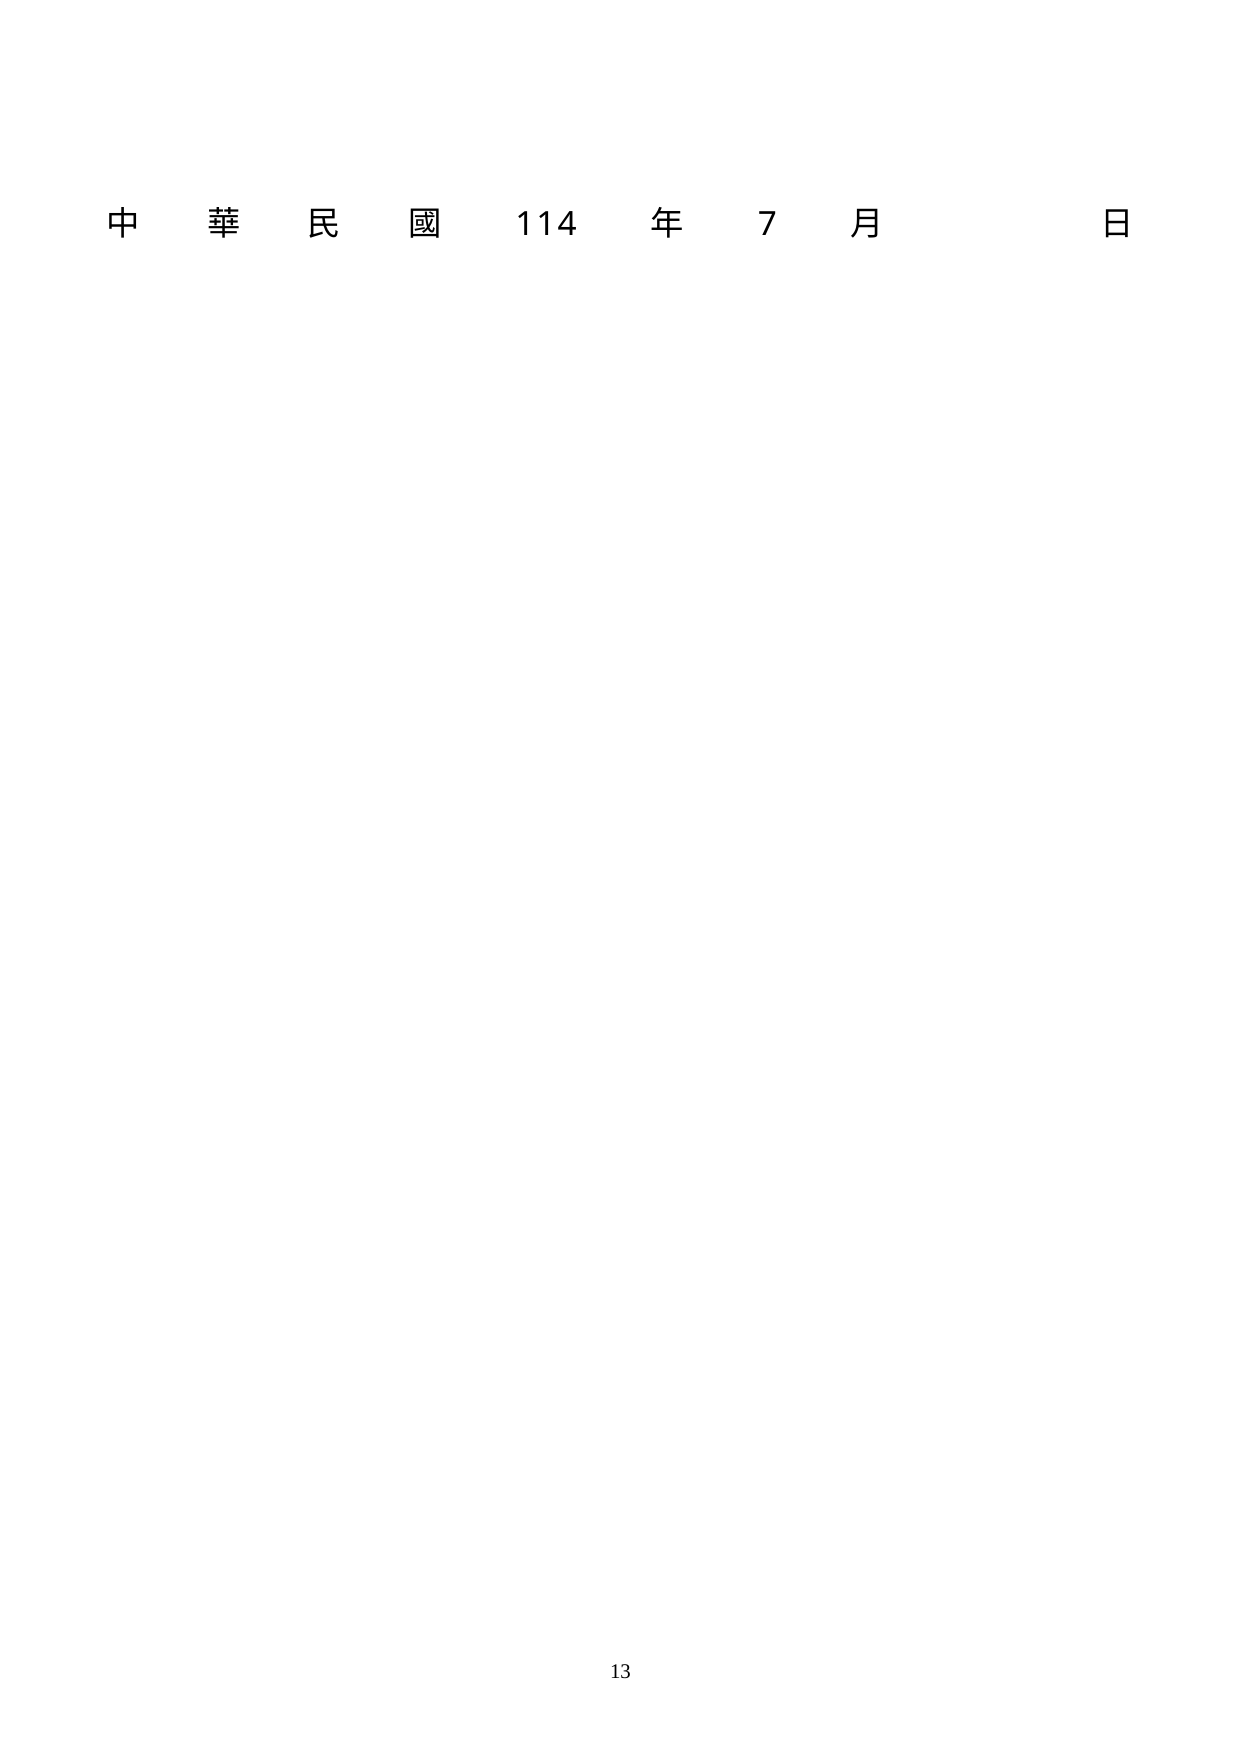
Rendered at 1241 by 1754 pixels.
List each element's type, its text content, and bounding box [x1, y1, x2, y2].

text 中華民國114年7月 日 [106, 183, 1134, 258]
